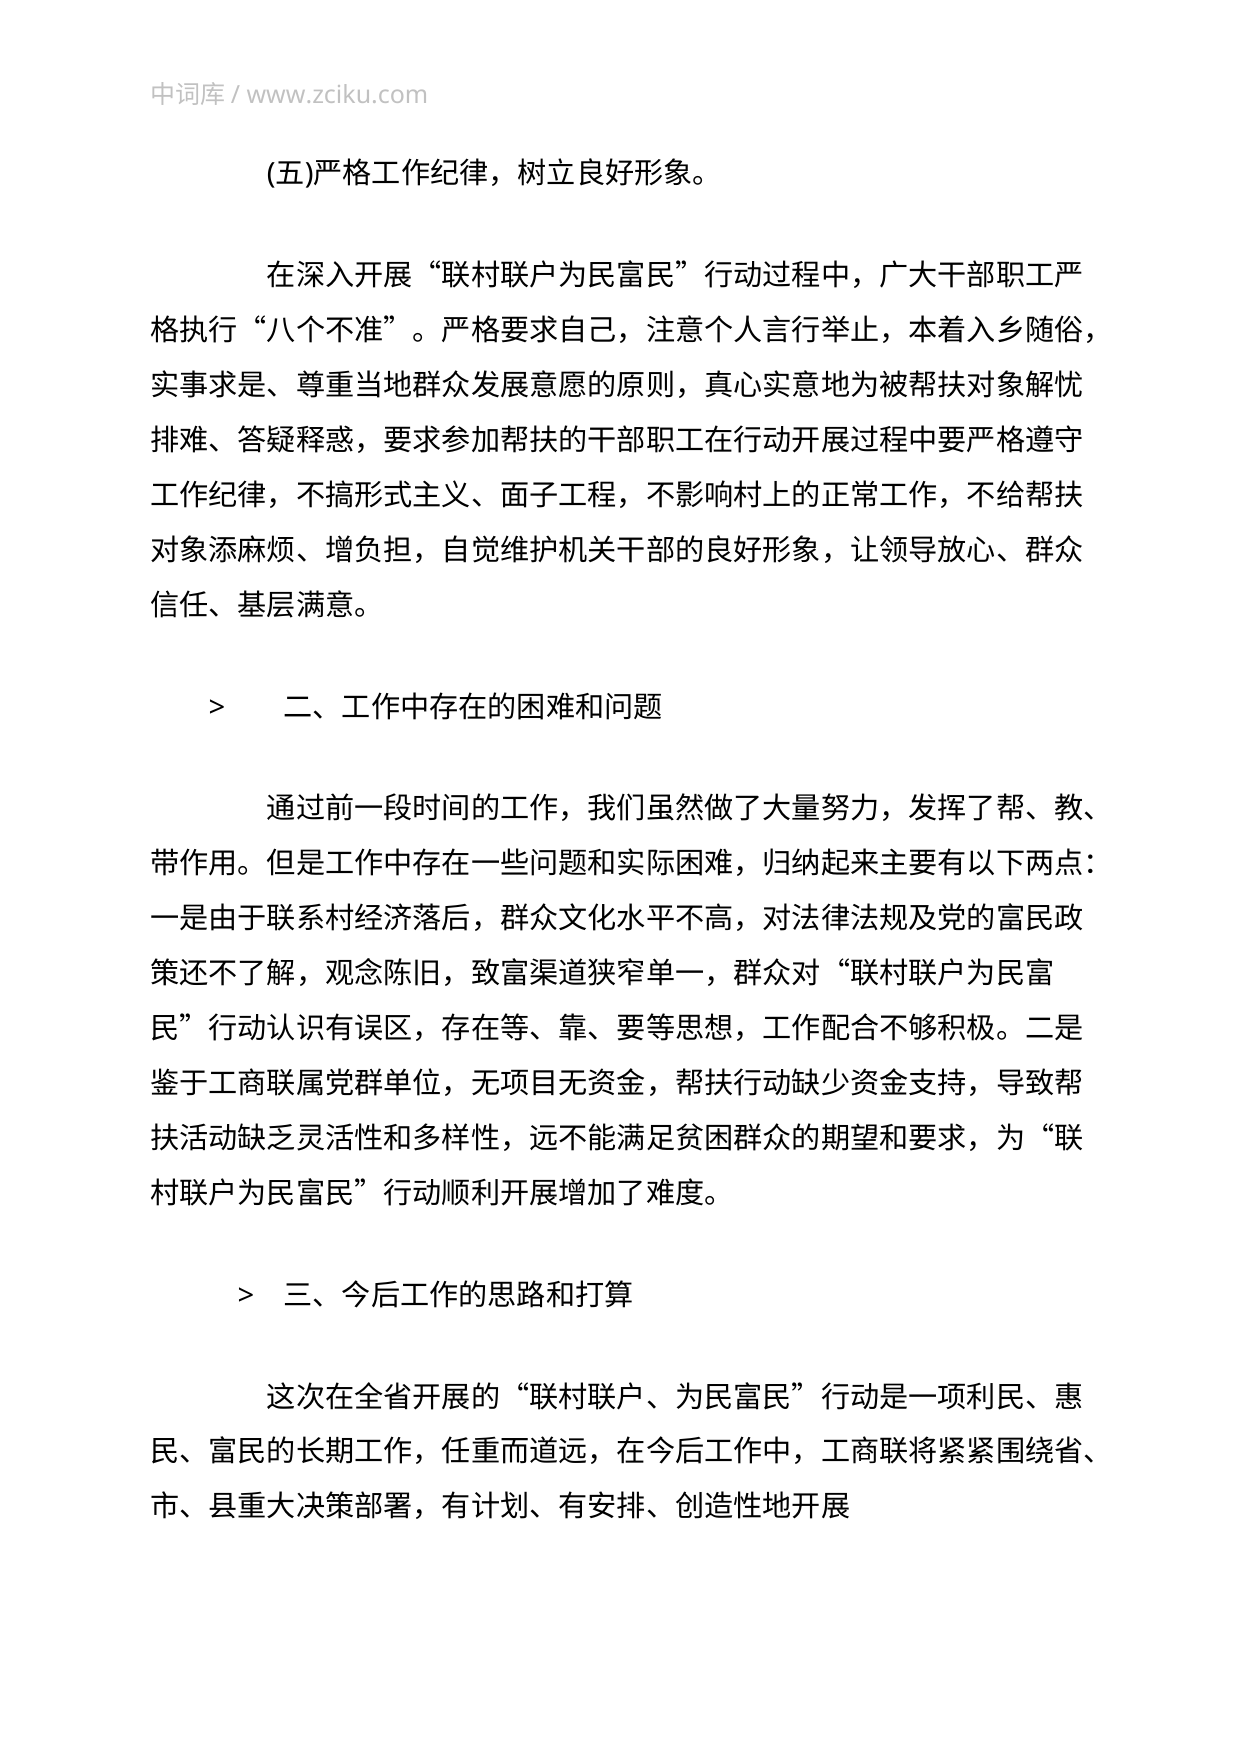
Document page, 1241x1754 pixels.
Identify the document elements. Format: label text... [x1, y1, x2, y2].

text (五)严格工作纪律，树立良好形象。 [150, 150, 1090, 192]
text 在深入开展“联村联户为民富民”行动过程中，广大干部职工严格执行“八个不准”。严格要求自己，注意个人言行举止，本着入乡随俗，实事求是、尊重当地群众发展意愿的原则，真心实意地为被帮扶对象解忧排难、答疑释惑，要求参加帮扶的干部职工在行动开展过程中要严格遵守工作纪律，不搞形式主义、面子工程，不影响村上的正常工作，不给帮扶对象添麻烦、增负担，自觉维护机关干部的良好形象，让领导放心、群众信任、基层满意。 [150, 252, 1090, 624]
text 这次在全省开展的“联村联户、为民富民”行动是一项利民、惠民、富民的长期工作，任重而道远，在今后工作中，工商联将紧紧围绕省、市、县重大决策部署，有计划、有安排、创造性地开展 [150, 1373, 1090, 1525]
text > 三、今后工作的思路和打算 [150, 1271, 1090, 1313]
text > 二、工作中存在的困难和问题 [150, 683, 1090, 726]
text 通过前一段时间的工作，我们虽然做了大量努力，发挥了帮、教、带作用。但是工作中存在一些问题和实际困难，归纳起来主要有以下两点：一是由于联系村经济落后，群众文化水平不高，对法律法规及党的富民政策还不了解，观念陈旧，致富渠道狭窄单一，群众对“联村联户为民富民”行动认识有误区，存在等、靠、要等思想，工作配合不够积极。二是鉴于工商联属党群单位，无项目无资金，帮扶行动缺少资金支持，导致帮扶活动缺乏灵活性和多样性，远不能满足贫困群众的期望和要求，为“联村联户为民富民”行动顺利开展增加了难度。 [150, 785, 1090, 1212]
